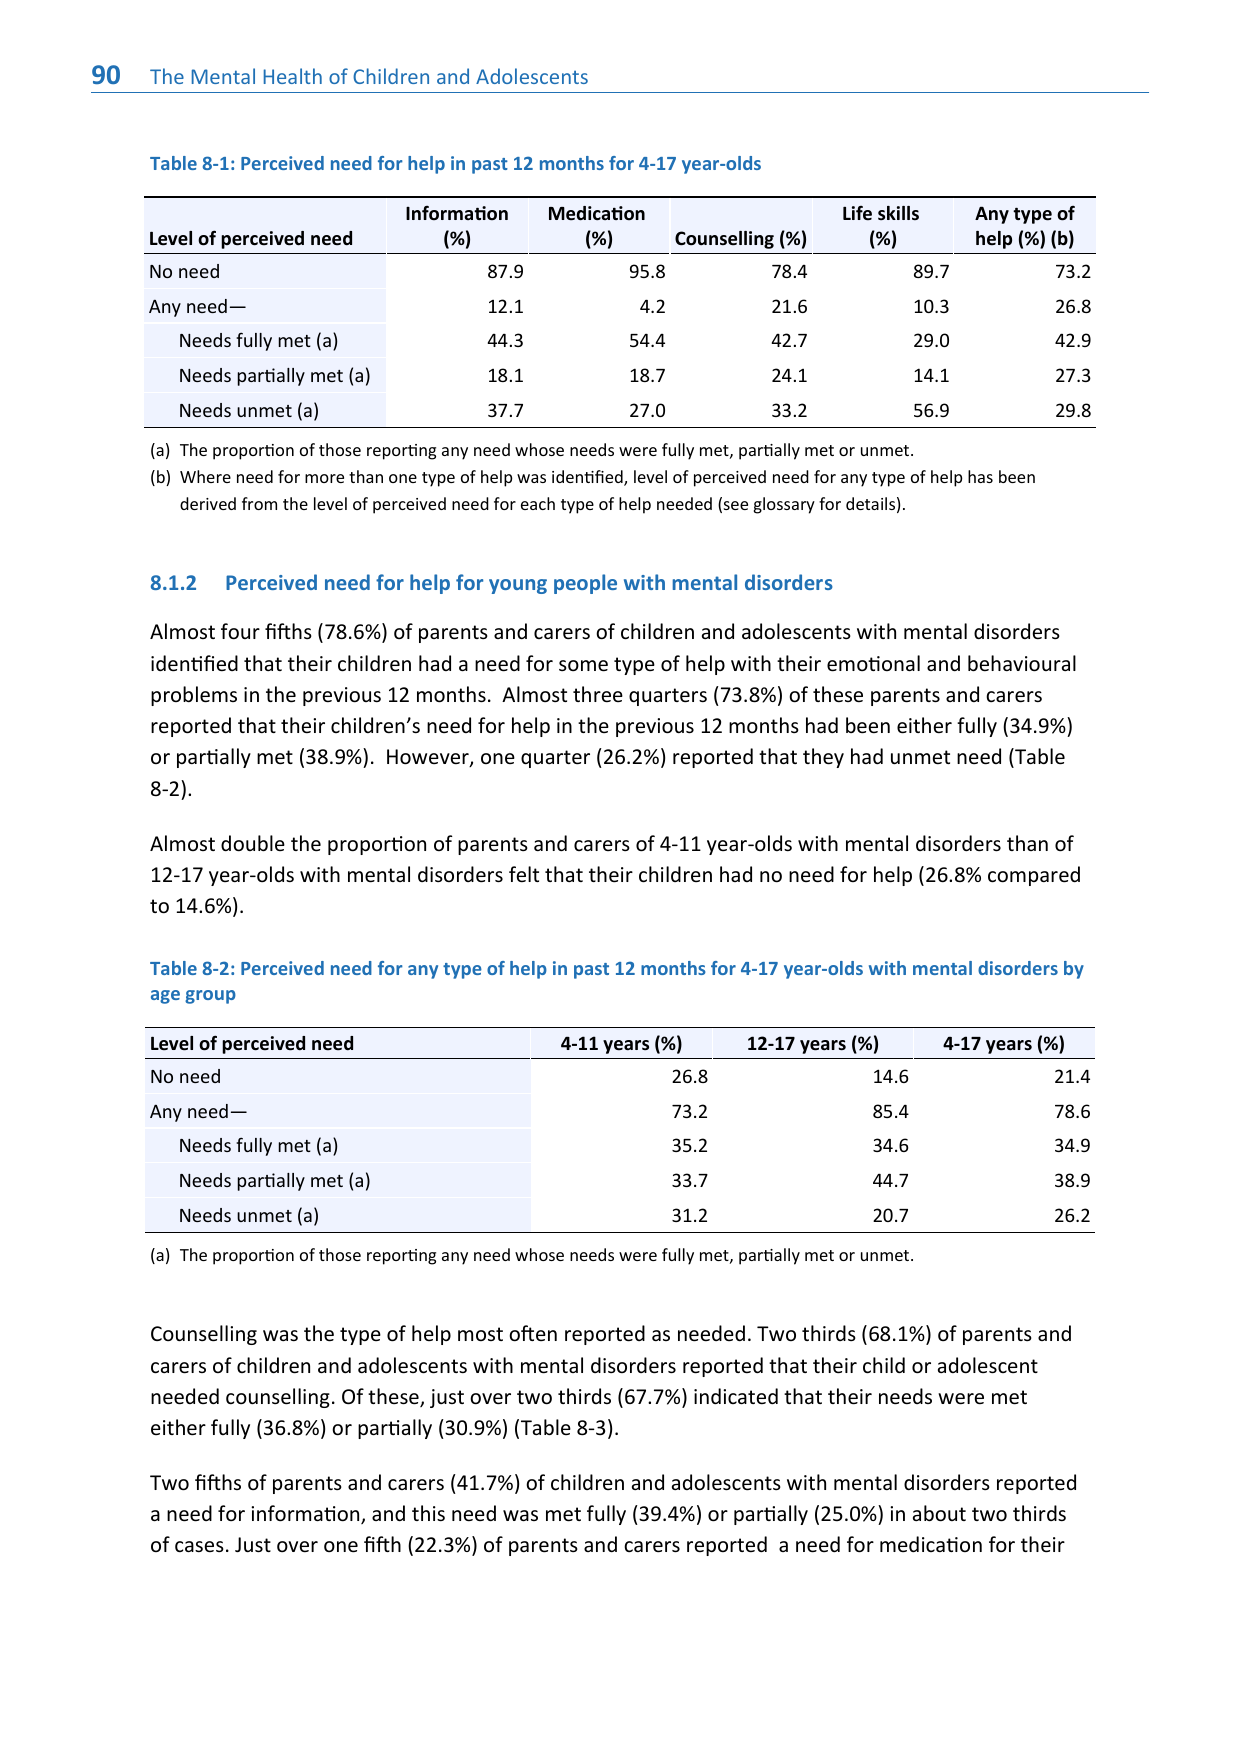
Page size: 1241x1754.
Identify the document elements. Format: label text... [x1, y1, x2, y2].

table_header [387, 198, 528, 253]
text Table 8-2: Perceived need for any type of help in past 12 months for 4-17 year-olds with mental disorders by age group [150, 955, 1090, 1006]
text (a) The proportion of those reporting any need whose needs were fully met, partially met or unmet. [150, 1240, 1090, 1267]
text Counselling was the type of help most often reported as needed. Two thirds (68.1%) of parents and carers of children and adolescents with mental disorders reported that their child or adolescent needed counselling. Of these, just over two thirds (67.7%) indicated that their needs were met either fully (36.8%) or partially (30.9%) (Table 8-3). [150, 1317, 1090, 1442]
text (b) Where need for more than one type of help was identified, level of perceived need for any type of help has been derived from the level of perceived need for each type of help needed (see glossary for details). [150, 462, 1090, 516]
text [150, 1465, 1090, 1559]
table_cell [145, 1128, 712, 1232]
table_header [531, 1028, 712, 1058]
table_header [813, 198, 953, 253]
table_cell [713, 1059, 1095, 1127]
text (a) The proportion of those reporting any need whose needs were fully met, partially met or unmet. [150, 434, 1090, 462]
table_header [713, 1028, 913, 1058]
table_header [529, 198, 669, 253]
text Table 8-1: Perceived need for help in past 12 months for 4-17 year-olds [150, 150, 1090, 175]
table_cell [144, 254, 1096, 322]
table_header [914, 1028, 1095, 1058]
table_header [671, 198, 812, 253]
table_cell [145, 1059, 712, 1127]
text Almost four fifths (78.6%) of parents and carers of children and adolescents with mental disorders identified that their children had a need for some type of help with their emotional and behavioural problems in the previous 12 months. Almost three quarters (73.8%) of these parents and carers reported that their children’s need for help in the previous 12 months had been either fully (34.9%) or partially met (38.9%). However, one quarter (26.2%) reported that they had unmet need (Table 8-2). [150, 615, 1090, 802]
subtitle 8.1.2 Perceived need for help for young people with mental disorders [150, 566, 1090, 597]
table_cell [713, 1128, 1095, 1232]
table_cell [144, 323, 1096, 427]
text Almost double the proportion of parents and carers of 4-11 year-olds with mental disorders than of 12-17 year-olds with mental disorders felt that their children had no need for help (26.8% compared to 14.6%). [150, 826, 1090, 920]
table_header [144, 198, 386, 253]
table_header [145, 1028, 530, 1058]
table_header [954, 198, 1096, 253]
